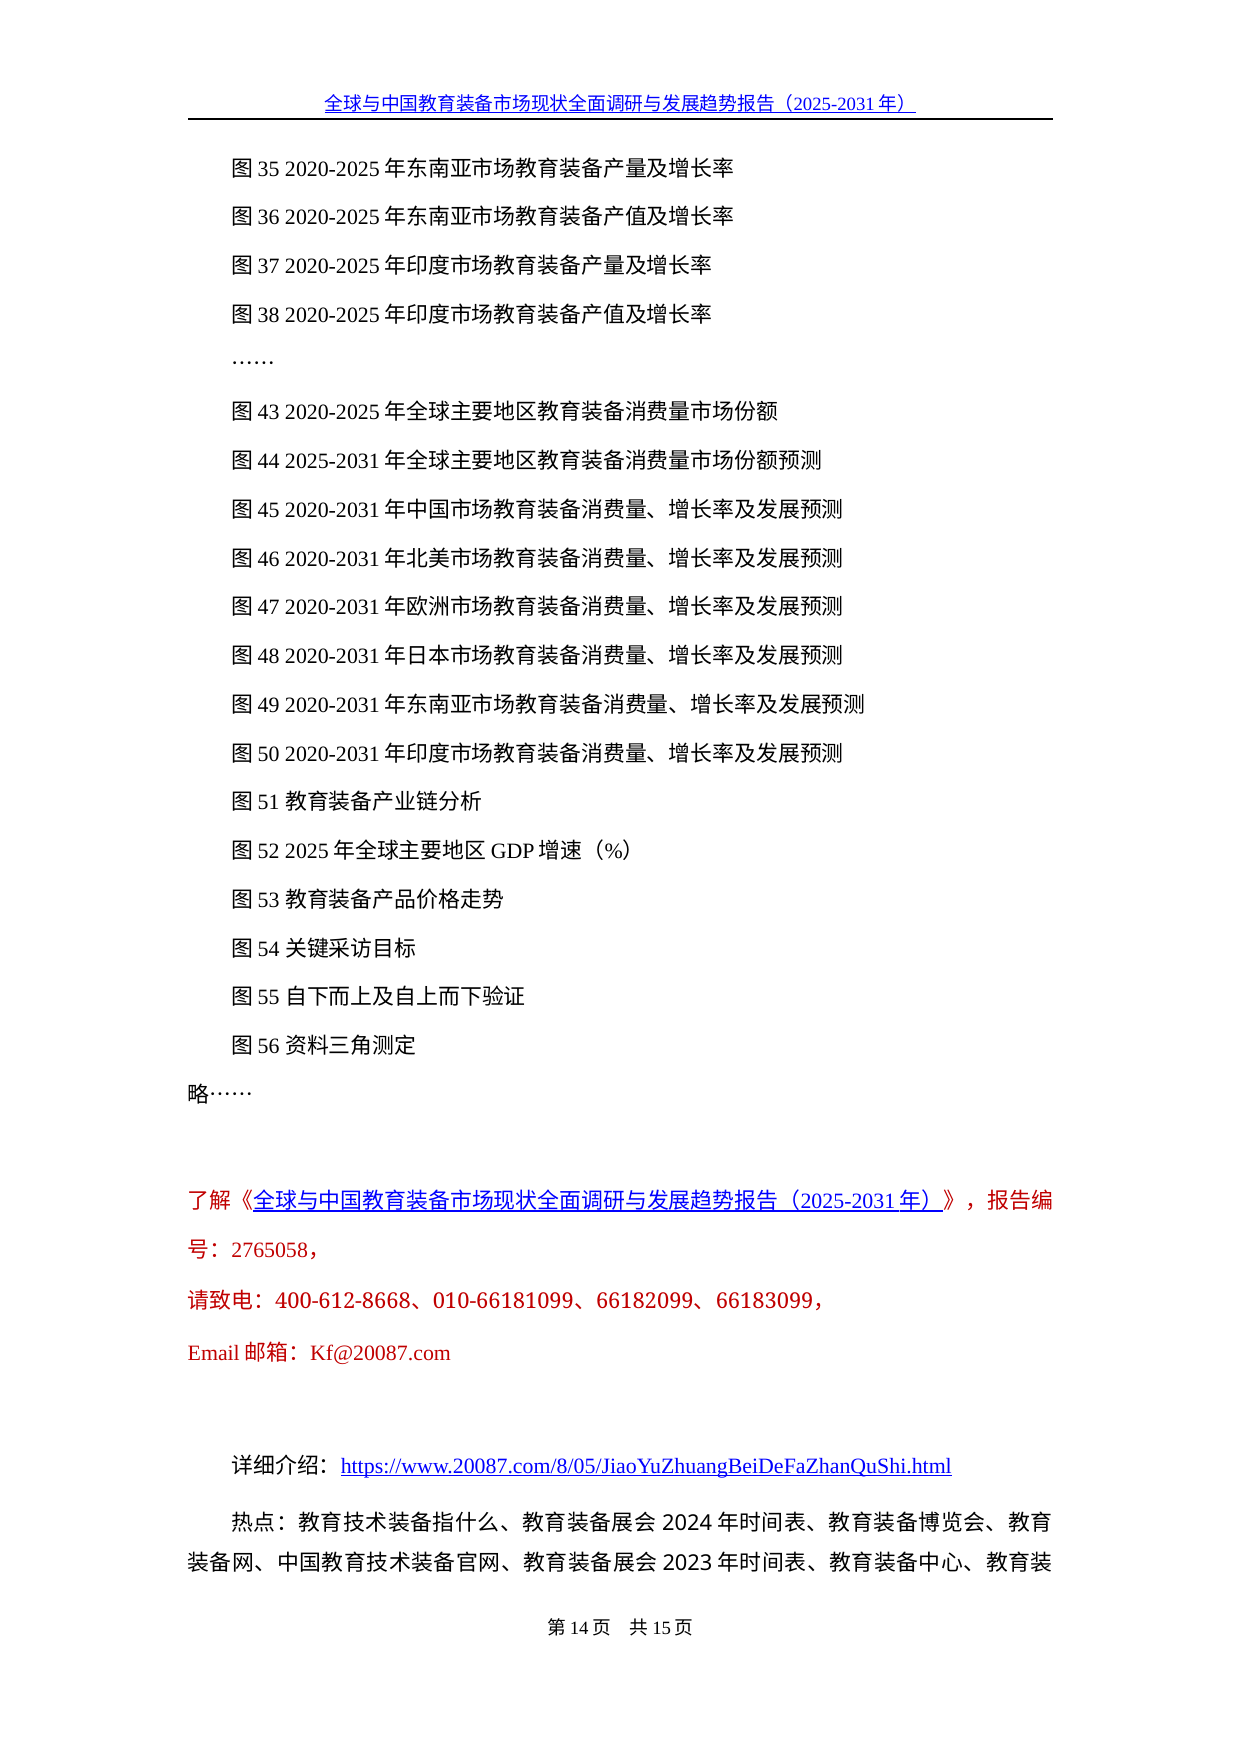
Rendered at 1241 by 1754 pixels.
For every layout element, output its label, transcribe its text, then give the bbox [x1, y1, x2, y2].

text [187, 1504, 1053, 1577]
text 详细介绍：https://www.20087.com/8/05/JiaoYuZhuangBeiDeFaZhanQuShi.html [187, 1448, 1053, 1480]
text 了解《全球与中国教育装备市场现状全面调研与发展趋势报告（2025-2031年）》，报告编号：2765058， [187, 1183, 1053, 1264]
text Email邮箱：Kf@20087.com [187, 1335, 1053, 1367]
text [187, 150, 1053, 1109]
text 请致电：400-612-8668、010-66181099、66182099、66183099， [187, 1283, 1053, 1316]
